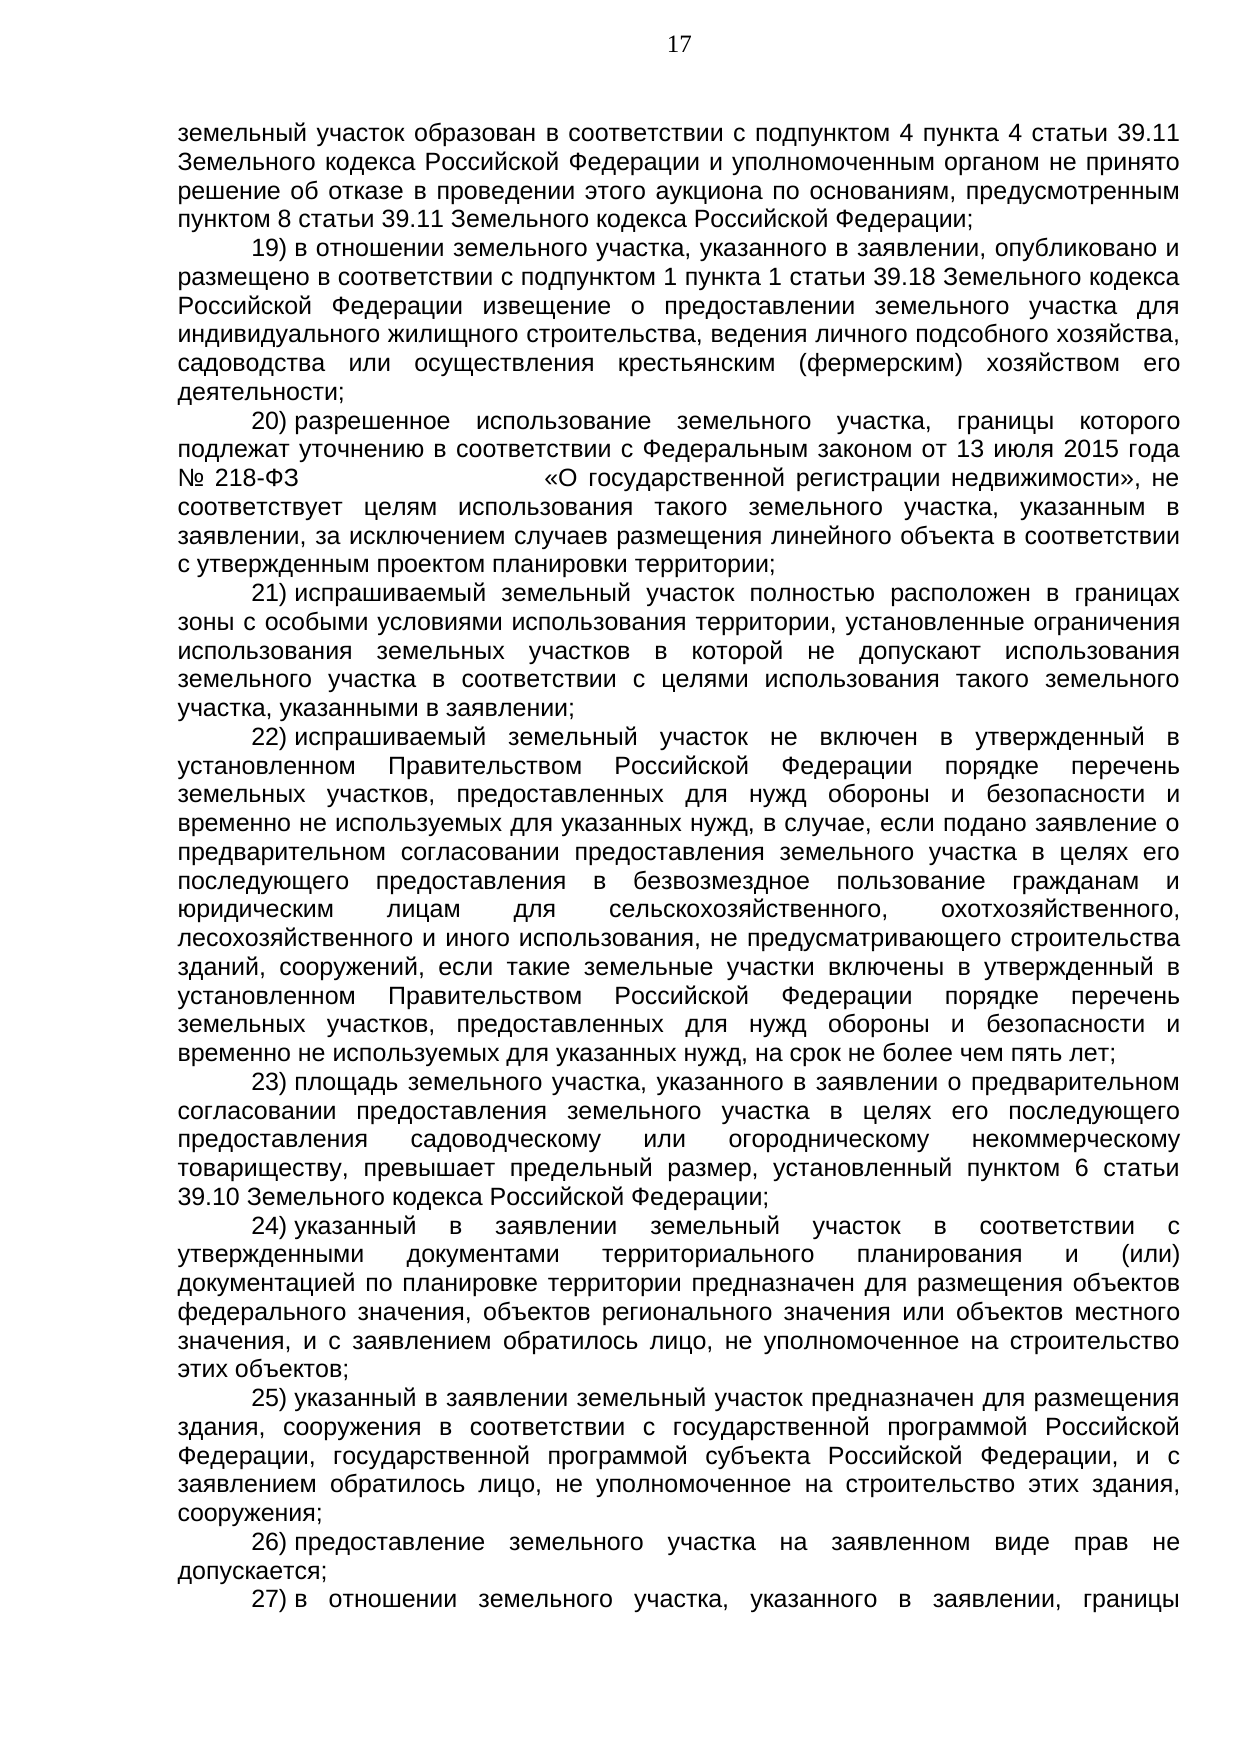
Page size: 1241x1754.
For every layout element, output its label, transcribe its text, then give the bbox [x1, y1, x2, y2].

text 25) указанный в заявлении земельный участок предназначен для размещения здания, сооружения в соответствии с государственной программой Российской Федерации, государственной программой субъекта Российской Федерации, и с заявлением обратилось лицо, не уполномоченное на строительство этих здания, сооружения; [177, 1383, 1181, 1527]
text 19) в отношении земельного участка, указанного в заявлении, опубликовано и размещено в соответствии с подпунктом 1 пункта 1 статьи 39.18 Земельного кодекса Российской Федерации извещение о предоставлении земельного участка для индивидуального жилищного строительства, ведения личного подсобного хозяйства, садоводства или осуществления крестьянским (фермерским) хозяйством его деятельности; [177, 233, 1181, 406]
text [177, 118, 1181, 233]
text 24) указанный в заявлении земельный участок в соответствии с утвержденными документами территориального планирования и (или) документацией по планировке территории предназначен для размещения объектов федерального значения, объектов регионального значения или объектов местного значения, и с заявлением обратилось лицо, не уполномоченное на строительство этих объектов; [177, 1211, 1181, 1383]
text 23) площадь земельного участка, указанного в заявлении о предварительном согласовании предоставления земельного участка в целях его последующего предоставления садоводческому или огородническому некоммерческому товариществу, превышает предельный размер, установленный пунктом 6 статьи 39.10 Земельного кодекса Российской Федерации; [177, 1067, 1181, 1211]
text 21) испрашиваемый земельный участок полностью расположен в границах зоны с особыми условиями использования территории, установленные ограничения использования земельных участков в которой не допускают использования земельного участка в соответствии с целями использования такого земельного участка, указанными в заявлении; [177, 578, 1181, 722]
text 26) предоставление земельного участка на заявленном виде прав не допускается; [177, 1527, 1181, 1584]
text 20) разрешенное использование земельного участка, границы которого подлежат уточнению в соответствии с Федеральным законом от 13 июля 2015 года № 218-ФЗ «О государственной регистрации недвижимости», не соответствует целям использования такого земельного участка, указанным в заявлении, за исключением случаев размещения линейного объекта в соответствии с утвержденным проектом планировки территории; [177, 406, 1181, 578]
text 22) испрашиваемый земельный участок не включен в утвержденный в установленном Правительством Российской Федерации порядке перечень земельных участков, предоставленных для нужд обороны и безопасности и временно не используемых для указанных нужд, в случае, если подано заявление о предварительном согласовании предоставления земельного участка в целях его последующего предоставления в безвозмездное пользование гражданам и юридическим лицам для сельскохозяйственного, охотхозяйственного, лесохозяйственного и иного использования, не предусматривающего строительства зданий, сооружений, если такие земельные участки включены в утвержденный в установленном Правительством Российской Федерации порядке перечень земельных участков, предоставленных для нужд обороны и безопасности и временно не используемых для указанных нужд, на срок не более чем пять лет; [177, 722, 1181, 1067]
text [177, 1584, 1181, 1613]
